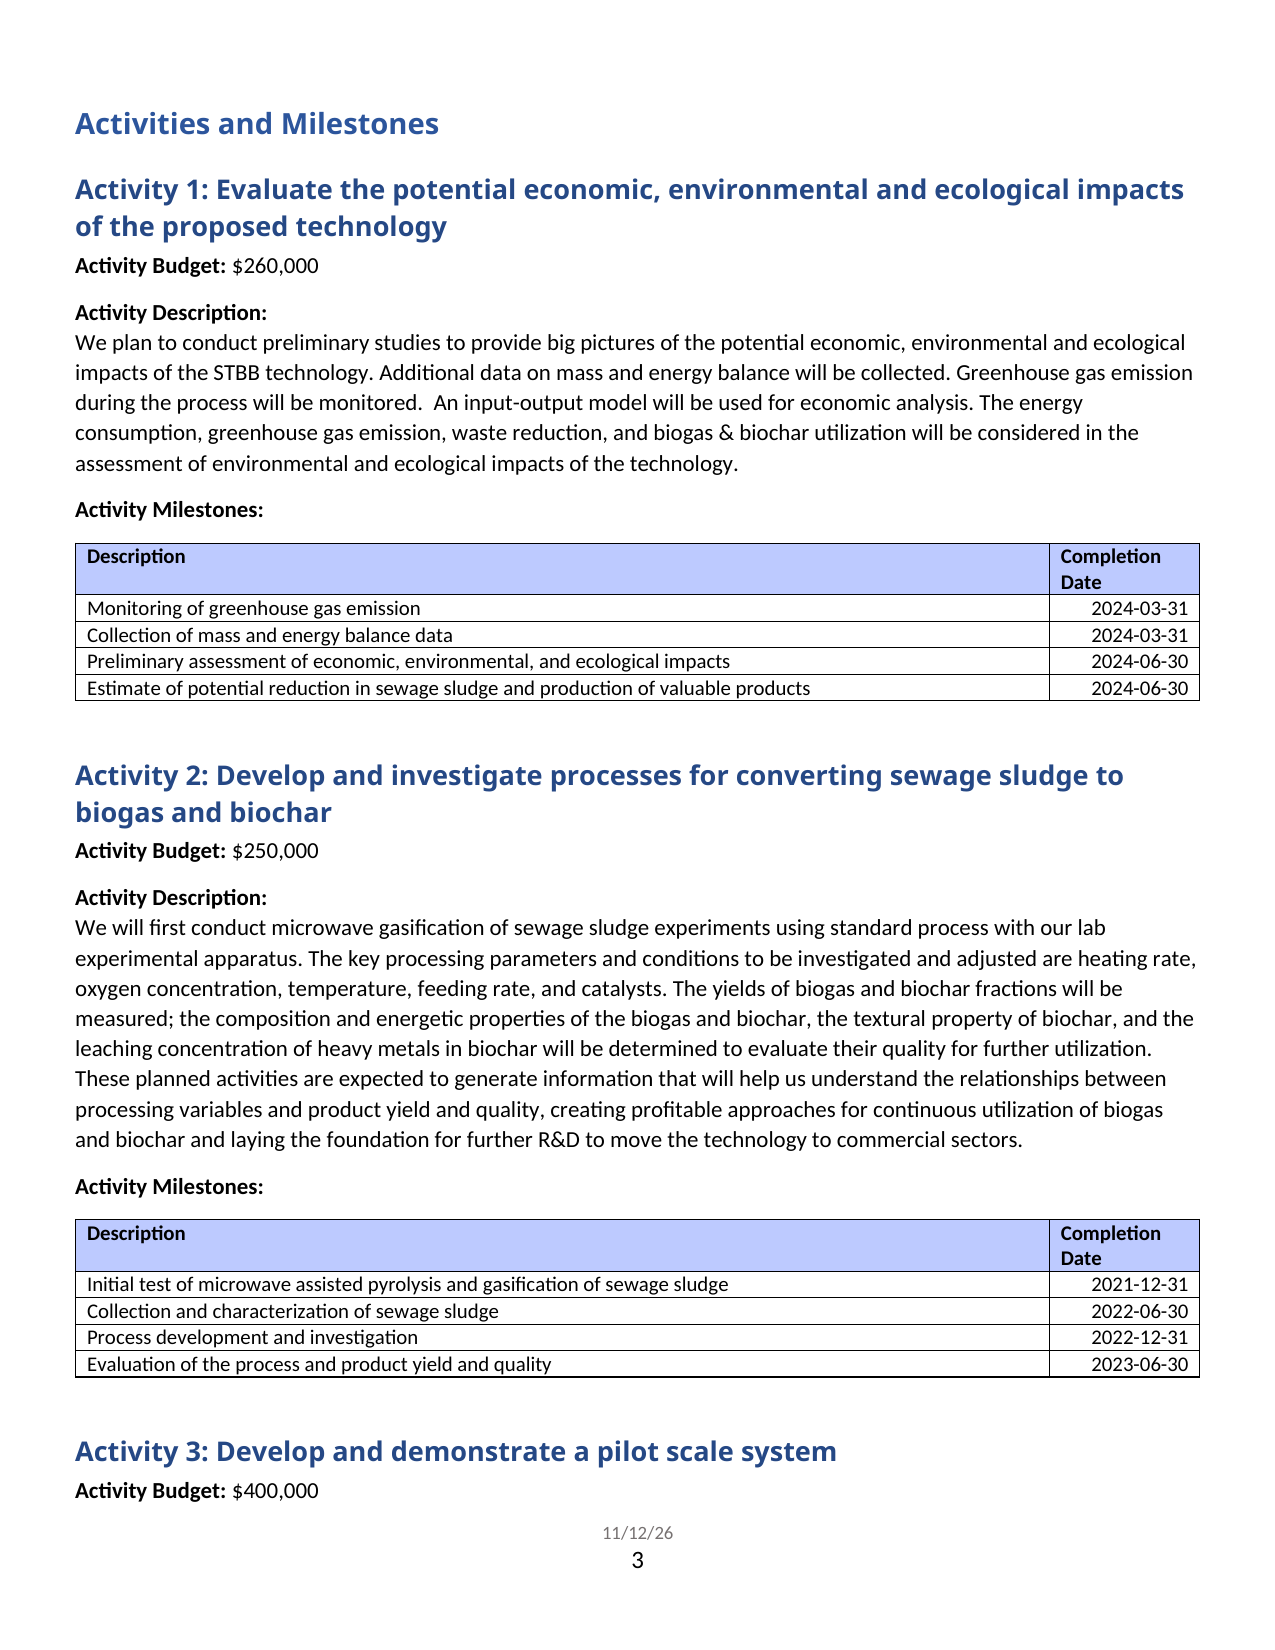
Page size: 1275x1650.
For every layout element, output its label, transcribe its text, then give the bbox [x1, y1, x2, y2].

text Activity Milestones: [75, 496, 1200, 524]
table_header Completion Date [1050, 1220, 1199, 1271]
table_cell 2024-03-31 [1050, 595, 1199, 621]
table_cell 2023-06-30 [1050, 1351, 1199, 1376]
text Activity Milestones: [75, 1172, 1200, 1200]
table_cell 2022-06-30 [1050, 1298, 1199, 1323]
table_cell Evaluation of the process and product yield and quality [76, 1351, 1049, 1376]
table_cell Estimate of potential reduction in sewage sludge and production of valuable products [76, 675, 1049, 700]
text Activity Budget: $260,000 [75, 251, 1200, 279]
table_cell Collection of mass and energy balance data [76, 622, 1049, 647]
subtitle Activity 3: Develop and demonstrate a pilot scale system [75, 1433, 1200, 1469]
text Activity Budget: $250,000 [75, 836, 1200, 864]
table_cell Preliminary assessment of economic, environmental, and ecological impacts [76, 648, 1049, 674]
table_cell 2022-12-31 [1050, 1325, 1199, 1350]
table_header Completion Date [1050, 544, 1199, 594]
table_cell Collection and characterization of sewage sludge [76, 1298, 1049, 1323]
table_cell 2021-12-31 [1050, 1272, 1199, 1297]
table_cell 2024-06-30 [1050, 675, 1199, 700]
table_cell Monitoring of greenhouse gas emission [76, 595, 1049, 621]
table_header Description [76, 544, 1049, 594]
table_header Description [76, 1220, 1049, 1271]
table_cell 2024-06-30 [1050, 648, 1199, 674]
text Activity Budget: $400,000 [75, 1476, 1200, 1504]
text Activity Description: We will first conduct microwave gasification of sewage sludge experiments using standard process with our lab experimental apparatus. The key processing parameters and conditions to be investigated and adjusted are heating rate, oxygen concentration, temperature, feeding rate, and catalysts. The yields of biogas and biochar fractions will be measured; the composition and energetic properties of the biogas and biochar, the textural property of biochar, and the leaching concentration of heavy metals in biochar will be determined to evaluate their quality for further utilization. These planned activities are expected to generate information that will help us understand the relationships between processing variables and product yield and quality, creating profitable approaches for continuous utilization of biogas and biochar and laying the foundation for further R&D to move the technology to commercial sectors. [75, 883, 1200, 1153]
subtitle Activity 2: Develop and investigate processes for converting sewage sludge to biogas and biochar [75, 756, 1200, 830]
table_cell Process development and investigation [76, 1325, 1049, 1350]
text Activity Description: We plan to conduct preliminary studies to provide big pictures of the potential economic, environmental and ecological impacts of the STBB technology. Additional data on mass and energy balance will be collected. Greenhouse gas emission during the process will be monitored. An input-output model will be used for economic analysis. The energy consumption, greenhouse gas emission, waste reduction, and biogas & biochar utilization will be considered in the assessment of environmental and ecological impacts of the technology. [75, 298, 1200, 477]
table_cell Initial test of microwave assisted pyrolysis and gasification of sewage sludge [76, 1272, 1049, 1297]
subtitle Activities and Milestones [75, 103, 1200, 143]
table_cell 2024-03-31 [1050, 622, 1199, 647]
subtitle Activity 1: Evaluate the potential economic, environmental and ecological impacts of the proposed technology [75, 171, 1200, 244]
